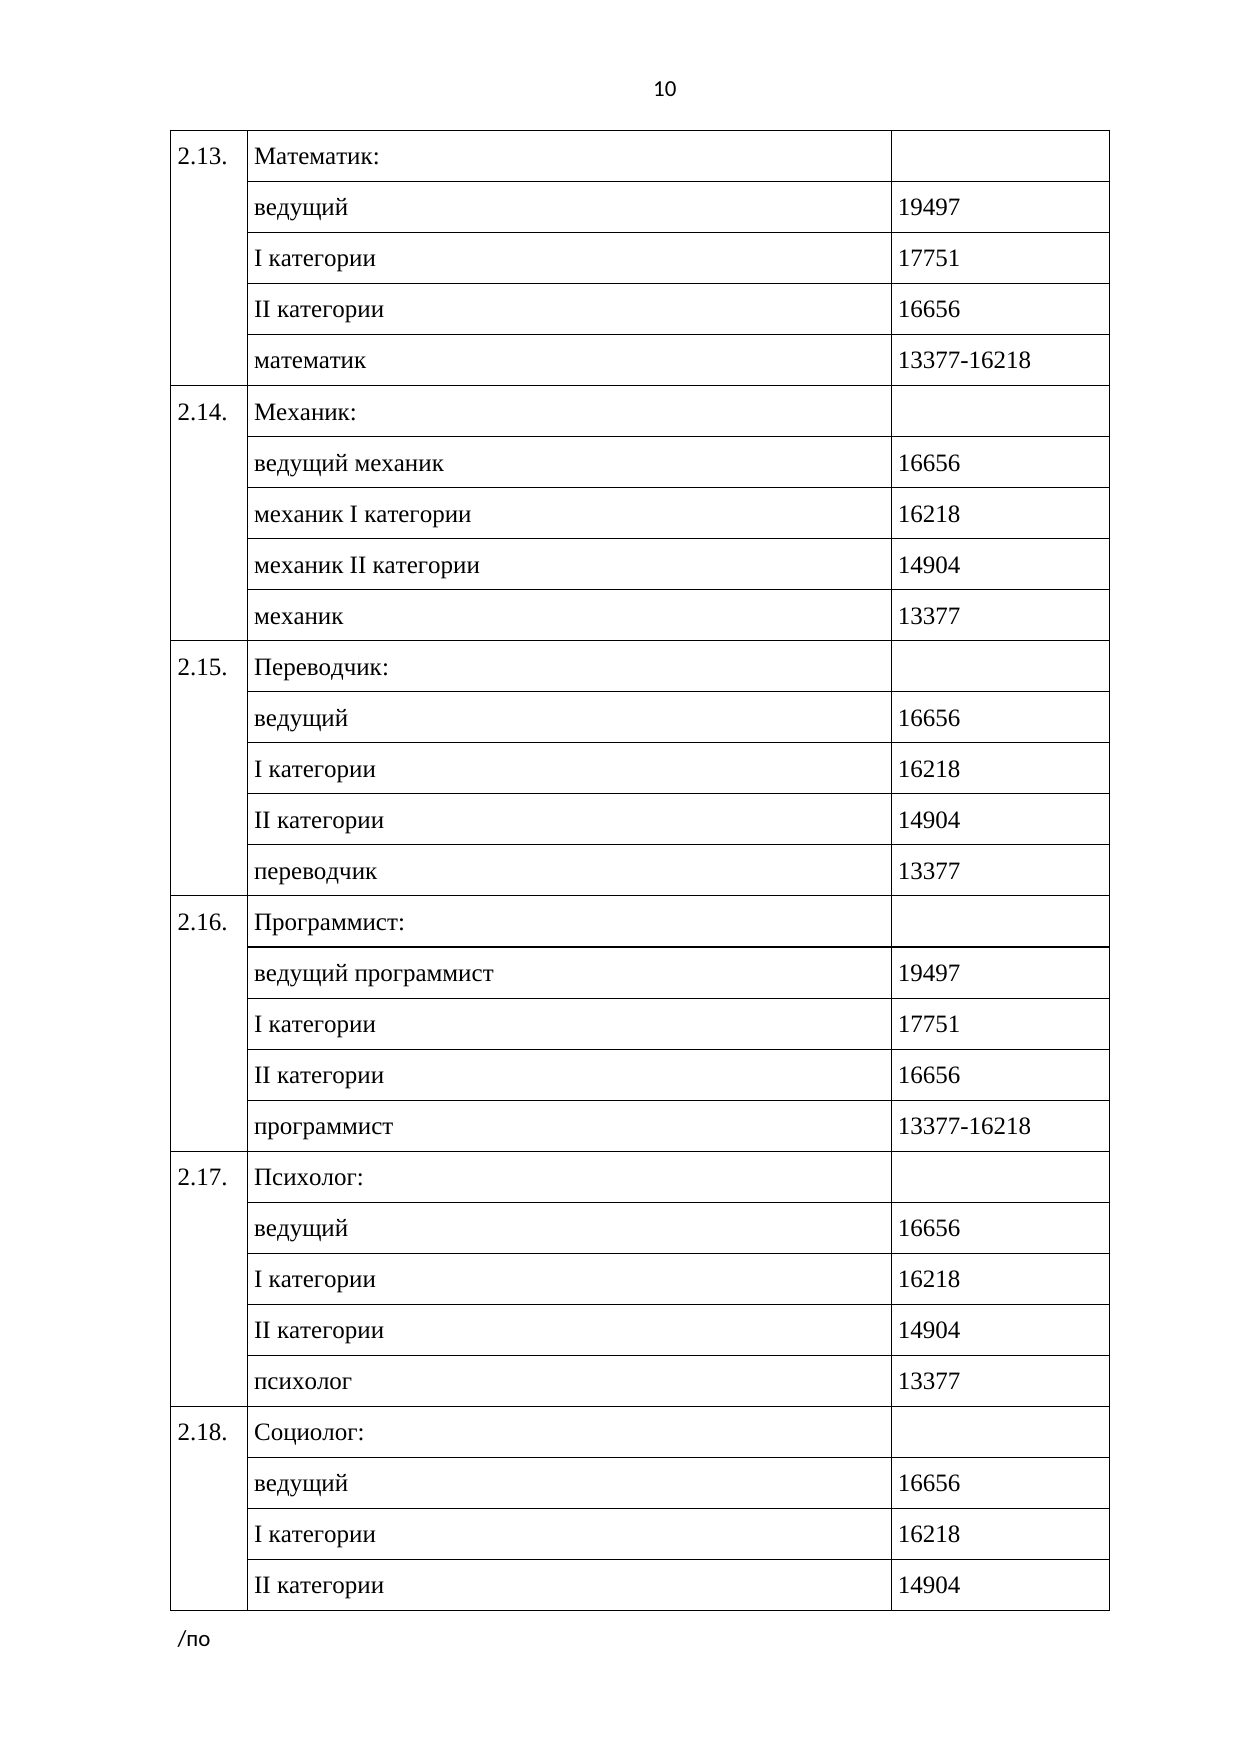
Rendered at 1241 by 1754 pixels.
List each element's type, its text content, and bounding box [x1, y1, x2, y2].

table_cell [892, 641, 1109, 691]
table_cell 13377 [892, 590, 1109, 640]
table_cell 13377-16218 [892, 1101, 1109, 1151]
table_cell Психолог: [248, 1152, 891, 1202]
table_cell 13377 [892, 1356, 1109, 1406]
table_cell [892, 386, 1109, 436]
table_cell II категории [248, 284, 891, 334]
table_cell 2.15. [171, 641, 247, 895]
table_cell [892, 896, 1109, 946]
table_cell 19497 [892, 948, 1109, 997]
table_cell 14904 [892, 1560, 1109, 1610]
table_cell 14904 [892, 539, 1109, 589]
table_cell ведущий [248, 692, 891, 742]
table_cell переводчик [248, 845, 891, 895]
table_cell ведущий механик [248, 437, 891, 487]
table_cell механик I категории [248, 488, 891, 538]
table_cell II категории [248, 1560, 891, 1610]
table_cell 16656 [892, 1458, 1109, 1508]
table_cell ведущий программист [248, 948, 891, 997]
table_cell 16218 [892, 1254, 1109, 1304]
table_cell 17751 [892, 233, 1109, 283]
table_cell I категории [248, 1254, 891, 1304]
table_cell Переводчик: [248, 641, 891, 691]
table_cell 13377-16218 [892, 335, 1109, 385]
table_cell 16218 [892, 488, 1109, 538]
table_cell II категории [248, 1305, 891, 1355]
table_cell 19497 [892, 182, 1109, 232]
table_cell ведущий [248, 1458, 891, 1508]
table_cell математик [248, 335, 891, 385]
table_cell 2.16. [171, 896, 247, 1151]
table_cell механик II категории [248, 539, 891, 589]
table_cell 16656 [892, 284, 1109, 334]
table_cell механик [248, 590, 891, 640]
table_cell Программист: [248, 896, 891, 946]
table_cell психолог [248, 1356, 891, 1406]
table_cell 2.13. [171, 131, 247, 385]
table_cell II категории [248, 1050, 891, 1099]
table_cell ведущий [248, 182, 891, 232]
table_cell ведущий [248, 1203, 891, 1253]
table_cell Социолог: [248, 1407, 891, 1457]
table_cell 2.17. [171, 1152, 247, 1406]
table_cell 2.14. [171, 386, 247, 640]
table_cell 13377 [892, 845, 1109, 895]
table_cell 14904 [892, 794, 1109, 844]
table_cell 14904 [892, 1305, 1109, 1355]
table_cell 16656 [892, 437, 1109, 487]
table_cell Математик: [248, 131, 891, 181]
table_cell программист [248, 1101, 891, 1151]
table_cell I категории [248, 743, 891, 793]
table_cell I категории [248, 999, 891, 1048]
table_cell 16656 [892, 1050, 1109, 1099]
table_cell I категории [248, 233, 891, 283]
table_cell II категории [248, 794, 891, 844]
table_cell I категории [248, 1509, 891, 1559]
table_cell 16218 [892, 1509, 1109, 1559]
table_cell 16656 [892, 692, 1109, 742]
table_cell [892, 131, 1109, 181]
table_cell 2.18. [171, 1407, 247, 1610]
table_cell [892, 1407, 1109, 1457]
table_cell [892, 1152, 1109, 1202]
table_cell 16218 [892, 743, 1109, 793]
table_cell Механик: [248, 386, 891, 436]
table_cell 17751 [892, 999, 1109, 1048]
table_cell 16656 [892, 1203, 1109, 1253]
